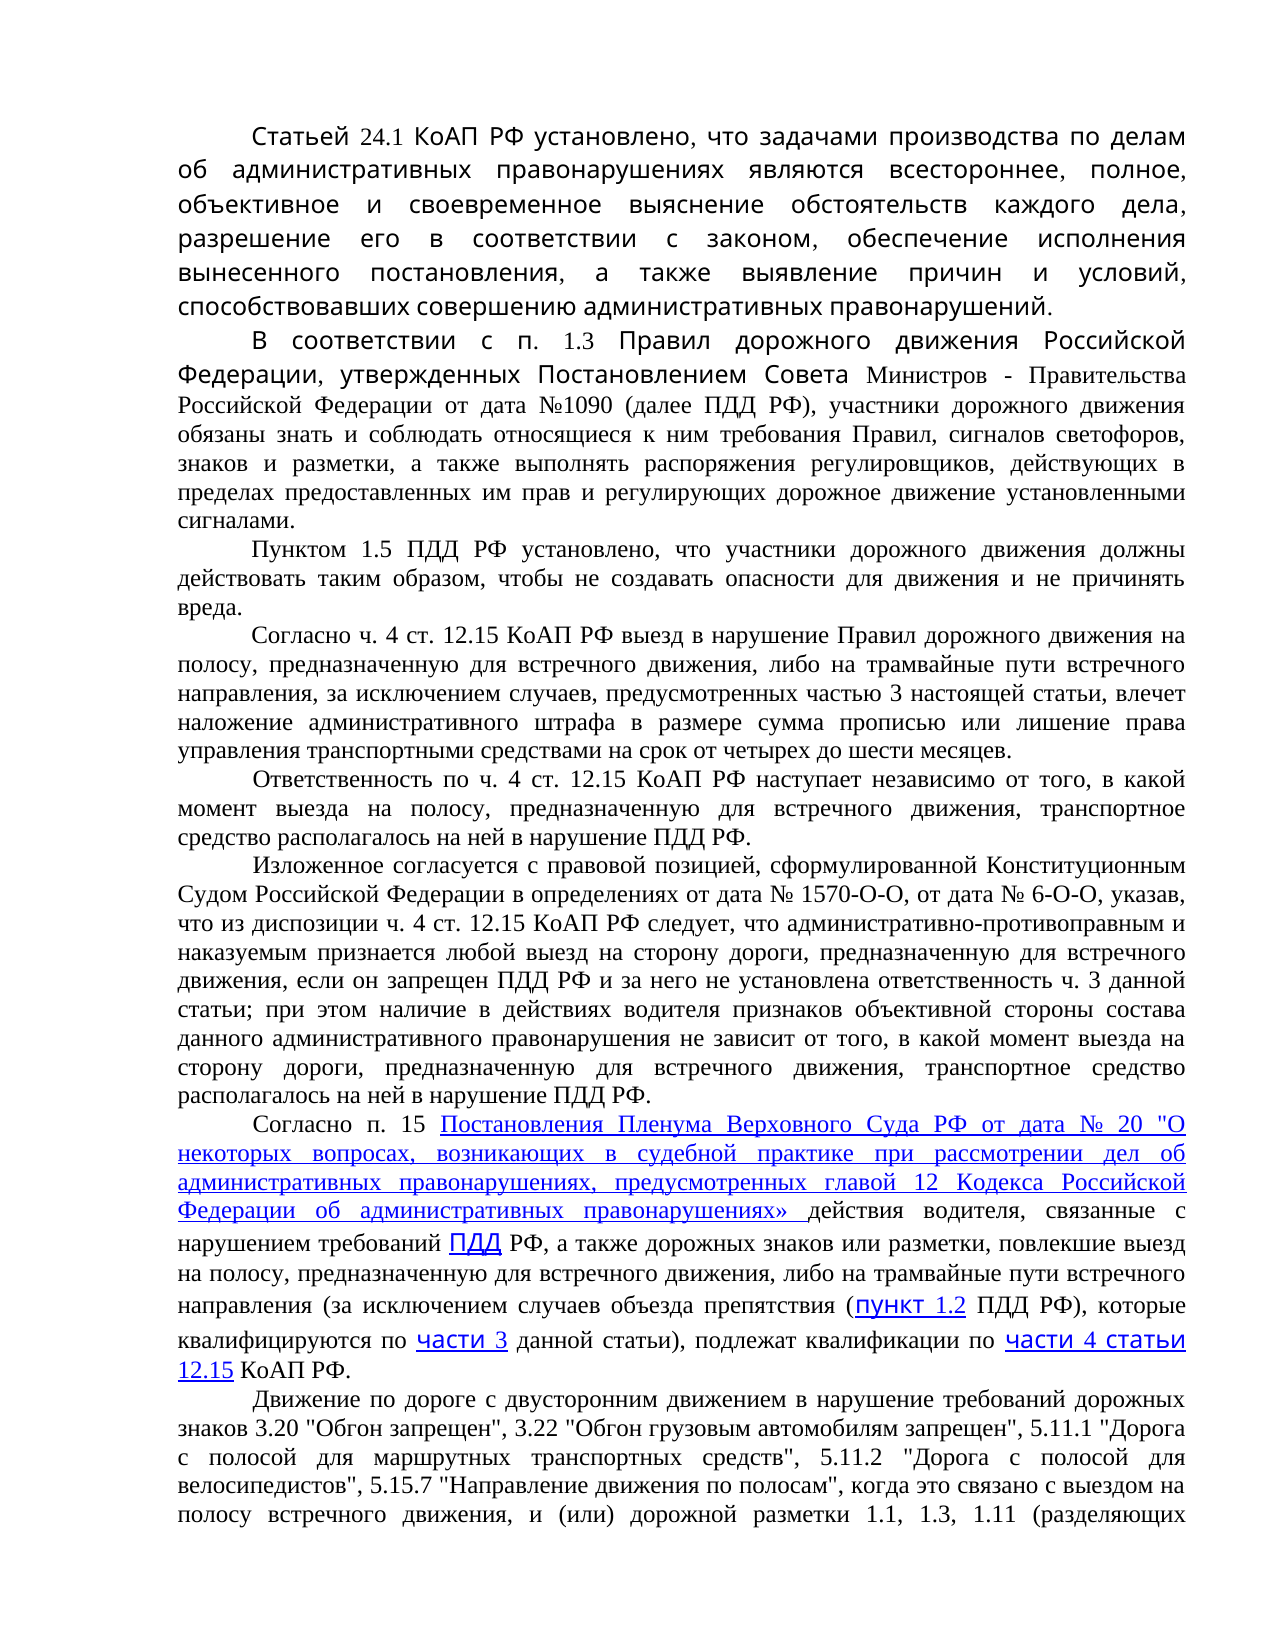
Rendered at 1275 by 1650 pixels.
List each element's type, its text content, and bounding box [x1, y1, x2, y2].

text Ответственность по ч. 4 ст. 12.15 КоАП РФ наступает независимо от того, в какой момент выезда на полосу, предназначенную для встречного движения, транспортное средство располагалось на ней в нарушение ПДД РФ. [177, 764, 1186, 851]
text В соответствии с п. 1.3 Правил дорожного движения Российской Федерации, утвержденных Постановлением Совета Министров - Правительства Российской Федерации от дата №1090 (далее ПДД РФ), участники дорожного движения обязаны знать и соблюдать относящиеся к ним требования Правил, сигналов светофоров, знаков и разметки, а также выполнять распоряжения регулировщиков, действующих в пределах предоставленных им прав и регулирующих дорожное движение установленными сигналами. [177, 322, 1186, 534]
text Согласно п. 15 Постановления Пленума Верховного Суда РФ от дата № 20 "О некоторых вопросах, возникающих в судебной практике при рассмотрении дел об административных правонарушениях, предусмотренных главой 12 Кодекса Российской Федерации об административных правонарушениях» действия водителя, связанные с нарушением требований ПДД РФ, а также дорожных знаков или разметки, повлекшие выезд на полосу, предназначенную для встречного движения, либо на трамвайные пути встречного направления (за исключением случаев объезда препятствия (пункт 1.2 ПДД РФ), которые квалифицируются по части 3 данной статьи), подлежат квалификации по части 4 статьи 12.15 КоАП РФ. [177, 1193, 1186, 1384]
text Статьей 24.1 КоАП РФ установлено, что задачами производства по делам об административных правонарушениях являются всестороннее, полное, объективное и своевременное выяснение обстоятельств каждого дела, разрешение его в соответствии с законом, обеспечение исполнения вынесенного постановления, а также выявление причин и условий, способствовавших совершению административных правонарушений. [177, 118, 1186, 322]
text Согласно ч. 4 ст. 12.15 КоАП РФ выезд в нарушение Правил дорожного движения на полосу, предназначенную для встречного движения, либо на трамвайные пути встречного направления, за исключением случаев, предусмотренных частью 3 настоящей статьи, влечет наложение административного штрафа в размере сумма прописью или лишение права управления транспортными средствами на срок от четырех до шести месяцев. [177, 621, 1186, 764]
text Согласно п. 15 Постановления Пленума Верховного Суда РФ от дата № 20 "О некоторых вопросах, возникающих в судебной практике при рассмотрении дел об административных правонарушениях, предусмотренных главой 12 Кодекса Российской Федерации об административных правонарушениях» действия водителя, связанные с нарушением требований ПДД РФ, а также дорожных знаков или разметки, повлекшие выезд на полосу, предназначенную для встречного движения, либо на трамвайные пути встречного направления (за исключением случаев объезда препятствия (пункт 1.2 ПДД РФ), которые квалифицируются по части 3 данной статьи), подлежат квалификации по части 4 статьи 12.15 КоАП РФ. [177, 1109, 1186, 1163]
text Изложенное согласуется с правовой позицией, сформулированной Конституционным Судом Российской Федерации в определениях от дата № 1570-О-О, от дата № 6-О-О, указав, что из диспозиции ч. 4 ст. 12.15 КоАП РФ следует, что административно-противоправным и наказуемым признается любой выезд на сторону дороги, предназначенную для встречного движения, если он запрещен ПДД РФ и за него не установлена ответственность ч. 3 данной статьи; при этом наличие в действиях водителя признаков объективной стороны состава данного административного правонарушения не зависит от того, в какой момент выезда на сторону дороги, предназначенную для встречного движения, транспортное средство располагалось на ней в нарушение ПДД РФ. [177, 851, 1186, 1109]
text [177, 1384, 1186, 1528]
text Пунктом 1.5 ПДД РФ установлено, что участники дорожного движения должны действовать таким образом, чтобы не создавать опасности для движения и не причинять вреда. [177, 534, 1186, 621]
